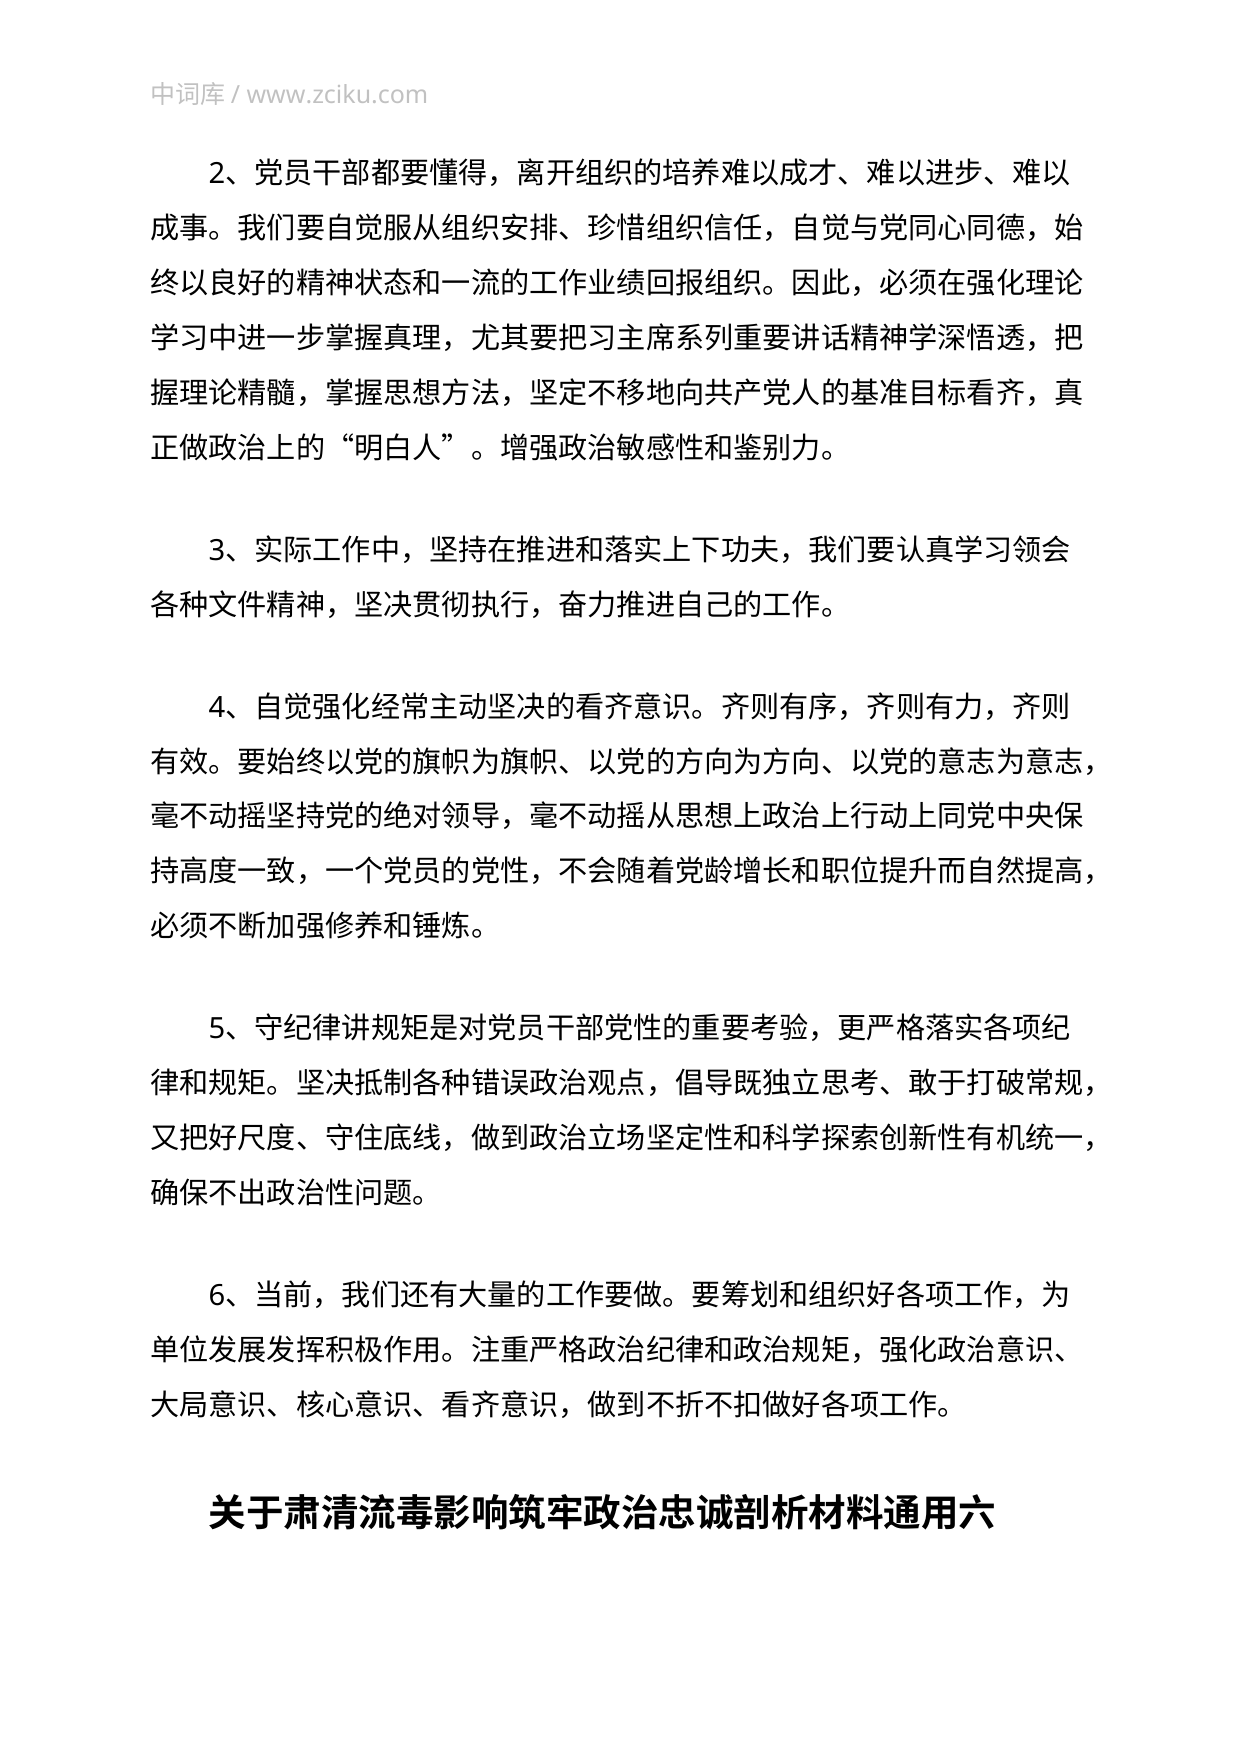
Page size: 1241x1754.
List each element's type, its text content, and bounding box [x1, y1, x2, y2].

text 6、当前，我们还有大量的工作要做。要筹划和组织好各项工作，为单位发展发挥积极作用。注重严格政治纪律和政治规矩，强化政治意识、大局意识、核心意识、看齐意识，做到不折不扣做好各项工作。 [150, 1271, 1090, 1423]
text 2、党员干部都要懂得，离开组织的培养难以成才、难以进步、难以成事。我们要自觉服从组织安排、珍惜组织信任，自觉与党同心同德，始终以良好的精神状态和一流的工作业绩回报组织。因此，必须在强化理论学习中进一步掌握真理，尤其要把习主席系列重要讲话精神学深悟透，把握理论精髓，掌握思想方法，坚定不移地向共产党人的基准目标看齐，真正做政治上的“明白人”。增强政治敏感性和鉴别力。 [150, 150, 1090, 467]
text 5、守纪律讲规矩是对党员干部党性的重要考验，更严格落实各项纪律和规矩。坚决抵制各种错误政治观点，倡导既独立思考、敢于打破常规，又把好尺度、守住底线，做到政治立场坚定性和科学探索创新性有机统一，确保不出政治性问题。 [150, 1004, 1090, 1212]
text 4、自觉强化经常主动坚决的看齐意识。齐则有序，齐则有力，齐则有效。要始终以党的旗帜为旗帜、以党的方向为方向、以党的意志为意志，毫不动摇坚持党的绝对领导，毫不动摇从思想上政治上行动上同党中央保持高度一致，一个党员的党性，不会随着党龄增长和职位提升而自然提高，必须不断加强修养和锤炼。 [150, 683, 1090, 945]
text 关于肃清流毒影响筑牢政治忠诚剖析材料通用六 [150, 1483, 1090, 1537]
text 3、实际工作中，坚持在推进和落实上下功夫，我们要认真学习领会各种文件精神，坚决贯彻执行，奋力推进自己的工作。 [150, 526, 1090, 624]
